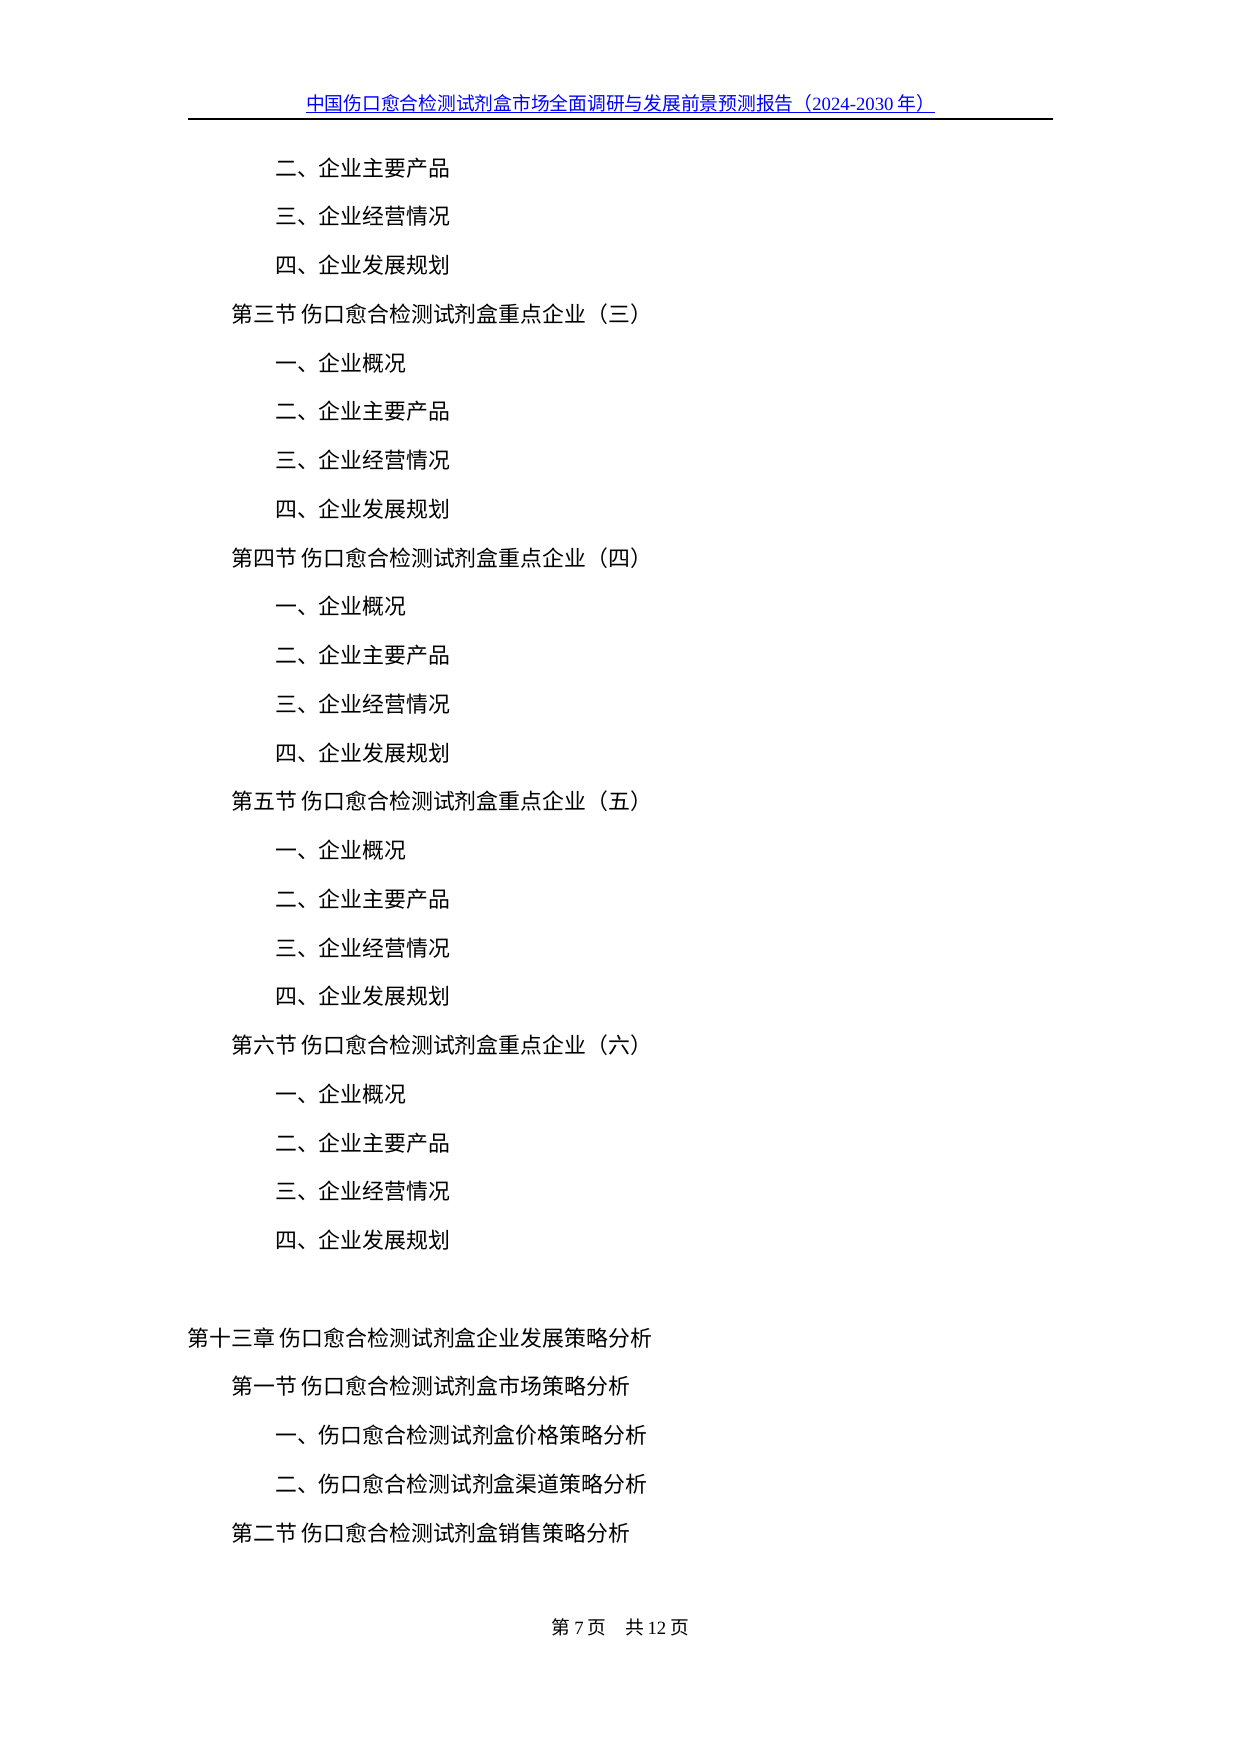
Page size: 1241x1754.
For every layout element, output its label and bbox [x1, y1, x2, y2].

text [187, 150, 1053, 1548]
